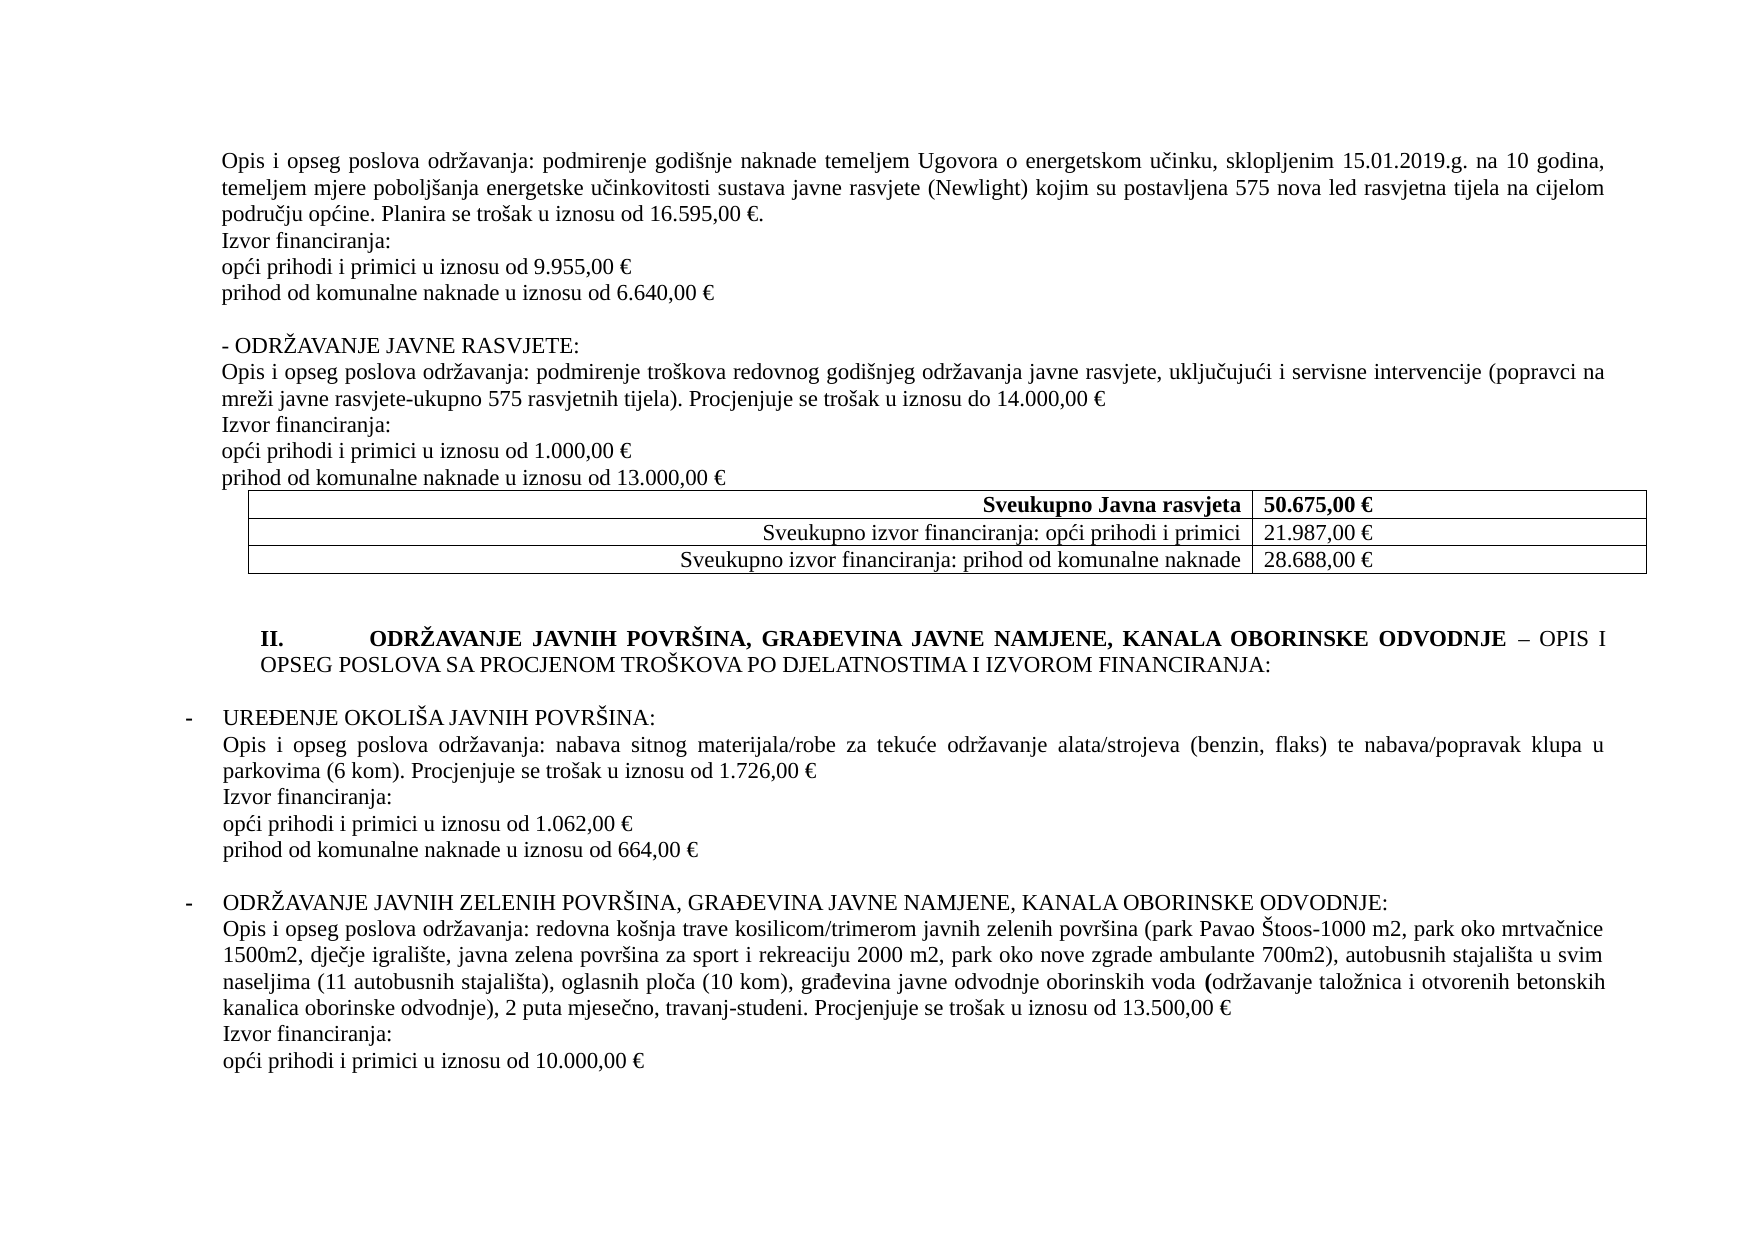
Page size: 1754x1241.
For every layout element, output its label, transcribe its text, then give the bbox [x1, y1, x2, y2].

text opći prihodi i primici u iznosu od 9.955,00 € [221, 253, 1606, 279]
text Izvor financiranja: [221, 411, 1606, 437]
text prihod od komunalne naknade u iznosu od 6.640,00 € [221, 279, 1606, 306]
text opći prihodi i primici u iznosu od 1.000,00 € [221, 437, 1606, 464]
text II. ODRŽAVANJE JAVNIH POVRŠINA, GRAĐEVINA JAVNE NAMJENE, KANALA OBORINSKE ODVODNJE – OPIS I OPSEG POSLOVA SA PROCJENOM TROŠKOVA PO DJELATNOSTIMA I IZVOROM FINANCIRANJA: [260, 625, 1606, 678]
text Izvor financiranja: [223, 1021, 1606, 1047]
text opći prihodi i primici u iznosu od 10.000,00 € [223, 1047, 1606, 1073]
text Izvor financiranja: [223, 783, 1606, 810]
list ODRŽAVANJE JAVNIH ZELENIH POVRŠINA, GRAĐEVINA JAVNE NAMJENE, KANALA OBORINSKE ODVODNJE: [185, 889, 1606, 915]
text prihod od komunalne naknade u iznosu od 13.000,00 € [221, 464, 1606, 490]
text opći prihodi i primici u iznosu od 1.062,00 € [223, 810, 1606, 836]
text Opis i opseg poslova održavanja: podmirenje troškova redovnog godišnjeg održavanja javne rasvjete, uključujući i servisne intervencije (popravci na mreži javne rasvjete-ukupno 575 rasvjetnih tijela). Procjenjuje se trošak u iznosu do 14.000,00 € [221, 358, 1606, 411]
text Izvor financiranja: [221, 227, 1606, 253]
text Opis i opseg poslova održavanja: podmirenje godišnje naknade temeljem Ugovora o energetskom učinku, sklopljenim 15.01.2019.g. na 10 godina, temeljem mjere poboljšanja energetske učinkovitosti sustava javne rasvjete (Newlight) kojim su postavljena 575 nova led rasvjetna tijela na cijelom području općine. Planira se trošak u iznosu od 16.595,00 €. [221, 148, 1606, 227]
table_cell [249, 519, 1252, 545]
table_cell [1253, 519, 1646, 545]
text - ODRŽAVANJE JAVNE RASVJETE: [221, 332, 1606, 358]
list UREĐENJE OKOLIŠA JAVNIH POVRŠINA: [185, 704, 1606, 731]
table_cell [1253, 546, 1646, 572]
text Opis i opseg poslova održavanja: redovna košnja trave kosilicom/trimerom javnih zelenih površina (park Pavao Štoos-1000 m2, park oko mrtvačnice 1500m2, dječje igralište, javna zelena površina za sport i rekreaciju 2000 m2, park oko nove zgrade ambulante 700m2), autobusnih stajališta u svim naseljima (11 autobusnih stajališta), oglasnih ploča (10 kom), građevina javne odvodnje oborinskih voda (održavanje taložnica i otvorenih betonskih kanalica oborinske odvodnje), 2 puta mjesečno, travanj-studeni. Procjenjuje se trošak u iznosu od 13.500,00 € [223, 915, 1606, 1021]
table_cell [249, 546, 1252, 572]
text prihod od komunalne naknade u iznosu od 664,00 € [223, 836, 1606, 862]
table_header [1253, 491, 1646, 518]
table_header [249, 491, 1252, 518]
text Opis i opseg poslova održavanja: nabava sitnog materijala/robe za tekuće održavanje alata/strojeva (benzin, flaks) te nabava/popravak klupa u parkovima (6 kom). Procjenjuje se trošak u iznosu od 1.726,00 € [223, 731, 1606, 783]
